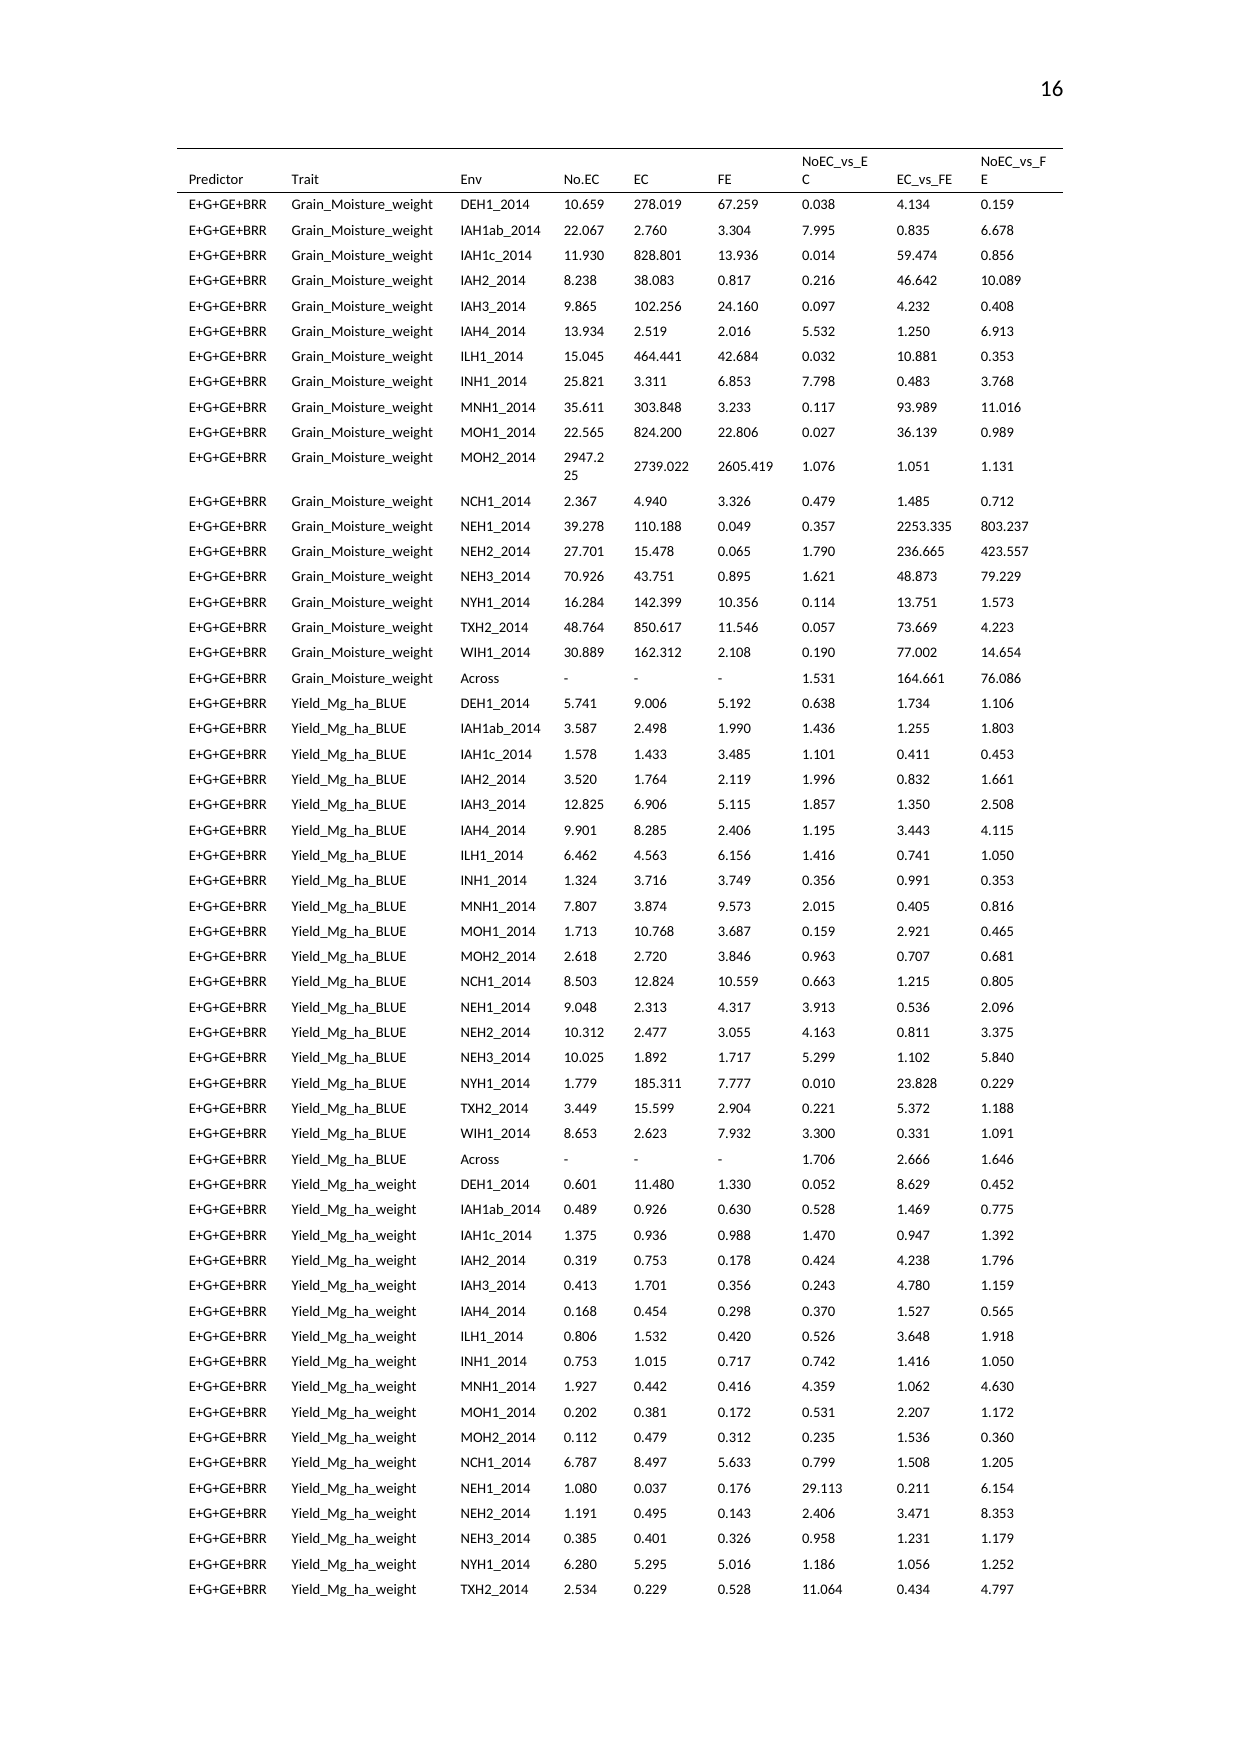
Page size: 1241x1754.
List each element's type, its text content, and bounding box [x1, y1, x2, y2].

table_header NoEC_vs_FE [969, 149, 1063, 192]
table_cell 6.913 [969, 318, 1063, 344]
table_cell IAH2_2014 [449, 268, 552, 293]
table_cell 0.216 [791, 268, 885, 293]
table_header NoEC_vs_EC [791, 149, 885, 192]
table_cell 22.067 [552, 217, 622, 242]
table_cell 1.250 [885, 318, 969, 344]
table_header Predictor [177, 149, 280, 192]
table_cell 46.642 [885, 268, 969, 293]
table_cell 4.232 [885, 293, 969, 318]
table_header FE [706, 149, 791, 192]
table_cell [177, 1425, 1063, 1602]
table_cell 0.353 [969, 344, 1063, 369]
table_cell E+G+GE+BRR [177, 318, 280, 344]
table_cell Grain_Moisture_weight [280, 243, 449, 268]
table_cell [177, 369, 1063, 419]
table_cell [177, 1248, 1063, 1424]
table_header No.EC [552, 149, 622, 192]
table_cell 6.678 [969, 217, 1063, 242]
table_header Env [449, 149, 552, 192]
table_cell 59.474 [885, 243, 969, 268]
table_cell 7.995 [791, 217, 885, 242]
table_cell ILH1_2014 [449, 344, 552, 369]
table_header Trait [280, 149, 449, 192]
table_cell Grain_Moisture_weight [280, 193, 449, 217]
table_cell 2.519 [622, 318, 706, 344]
table_header EC_vs_FE [885, 149, 969, 192]
table_cell 2.016 [706, 318, 791, 344]
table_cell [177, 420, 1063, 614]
table_cell E+G+GE+BRR [177, 217, 280, 242]
table_cell 464.441 [622, 344, 706, 369]
table_cell 11.930 [552, 243, 622, 268]
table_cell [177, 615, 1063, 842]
table_cell 0.038 [791, 193, 885, 217]
table_cell 828.801 [622, 243, 706, 268]
table_cell Grain_Moisture_weight [280, 268, 449, 293]
table_cell E+G+GE+BRR [177, 243, 280, 268]
table_cell Grain_Moisture_weight [280, 293, 449, 318]
table_cell 3.304 [706, 217, 791, 242]
table_cell 42.684 [706, 344, 791, 369]
table_cell 15.045 [552, 344, 622, 369]
table_cell 13.936 [706, 243, 791, 268]
table_cell 10.881 [885, 344, 969, 369]
table_cell 0.835 [885, 217, 969, 242]
table_cell DEH1_2014 [449, 193, 552, 217]
table_cell 0.097 [791, 293, 885, 318]
table_cell 0.032 [791, 344, 885, 369]
table_cell IAH1ab_2014 [449, 217, 552, 242]
table_cell 0.408 [969, 293, 1063, 318]
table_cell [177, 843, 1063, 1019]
table_cell IAH3_2014 [449, 293, 552, 318]
table_cell 13.934 [552, 318, 622, 344]
table_cell E+G+GE+BRR [177, 369, 280, 394]
table_cell 10.659 [552, 193, 622, 217]
table_cell 0.817 [706, 268, 791, 293]
table_cell 2.760 [622, 217, 706, 242]
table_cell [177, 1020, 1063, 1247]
table_cell 0.856 [969, 243, 1063, 268]
table_cell E+G+GE+BRR [177, 344, 280, 369]
table_cell IAH4_2014 [449, 318, 552, 344]
table_cell IAH1c_2014 [449, 243, 552, 268]
table_cell Grain_Moisture_weight [280, 344, 449, 369]
table_cell 9.865 [552, 293, 622, 318]
table_cell E+G+GE+BRR [177, 268, 280, 293]
table_cell 0.159 [969, 193, 1063, 217]
table_cell 38.083 [622, 268, 706, 293]
table_cell Grain_Moisture_weight [280, 217, 449, 242]
table_cell Grain_Moisture_weight [280, 318, 449, 344]
table_header EC [622, 149, 706, 192]
table_cell 0.014 [791, 243, 885, 268]
table_cell 5.532 [791, 318, 885, 344]
table_cell 10.089 [969, 268, 1063, 293]
table_cell 8.238 [552, 268, 622, 293]
table_cell 24.160 [706, 293, 791, 318]
table_cell 67.259 [706, 193, 791, 217]
table_cell E+G+GE+BRR [177, 193, 280, 217]
table_cell 278.019 [622, 193, 706, 217]
table_cell E+G+GE+BRR [177, 293, 280, 318]
table_cell 102.256 [622, 293, 706, 318]
table_cell 4.134 [885, 193, 969, 217]
